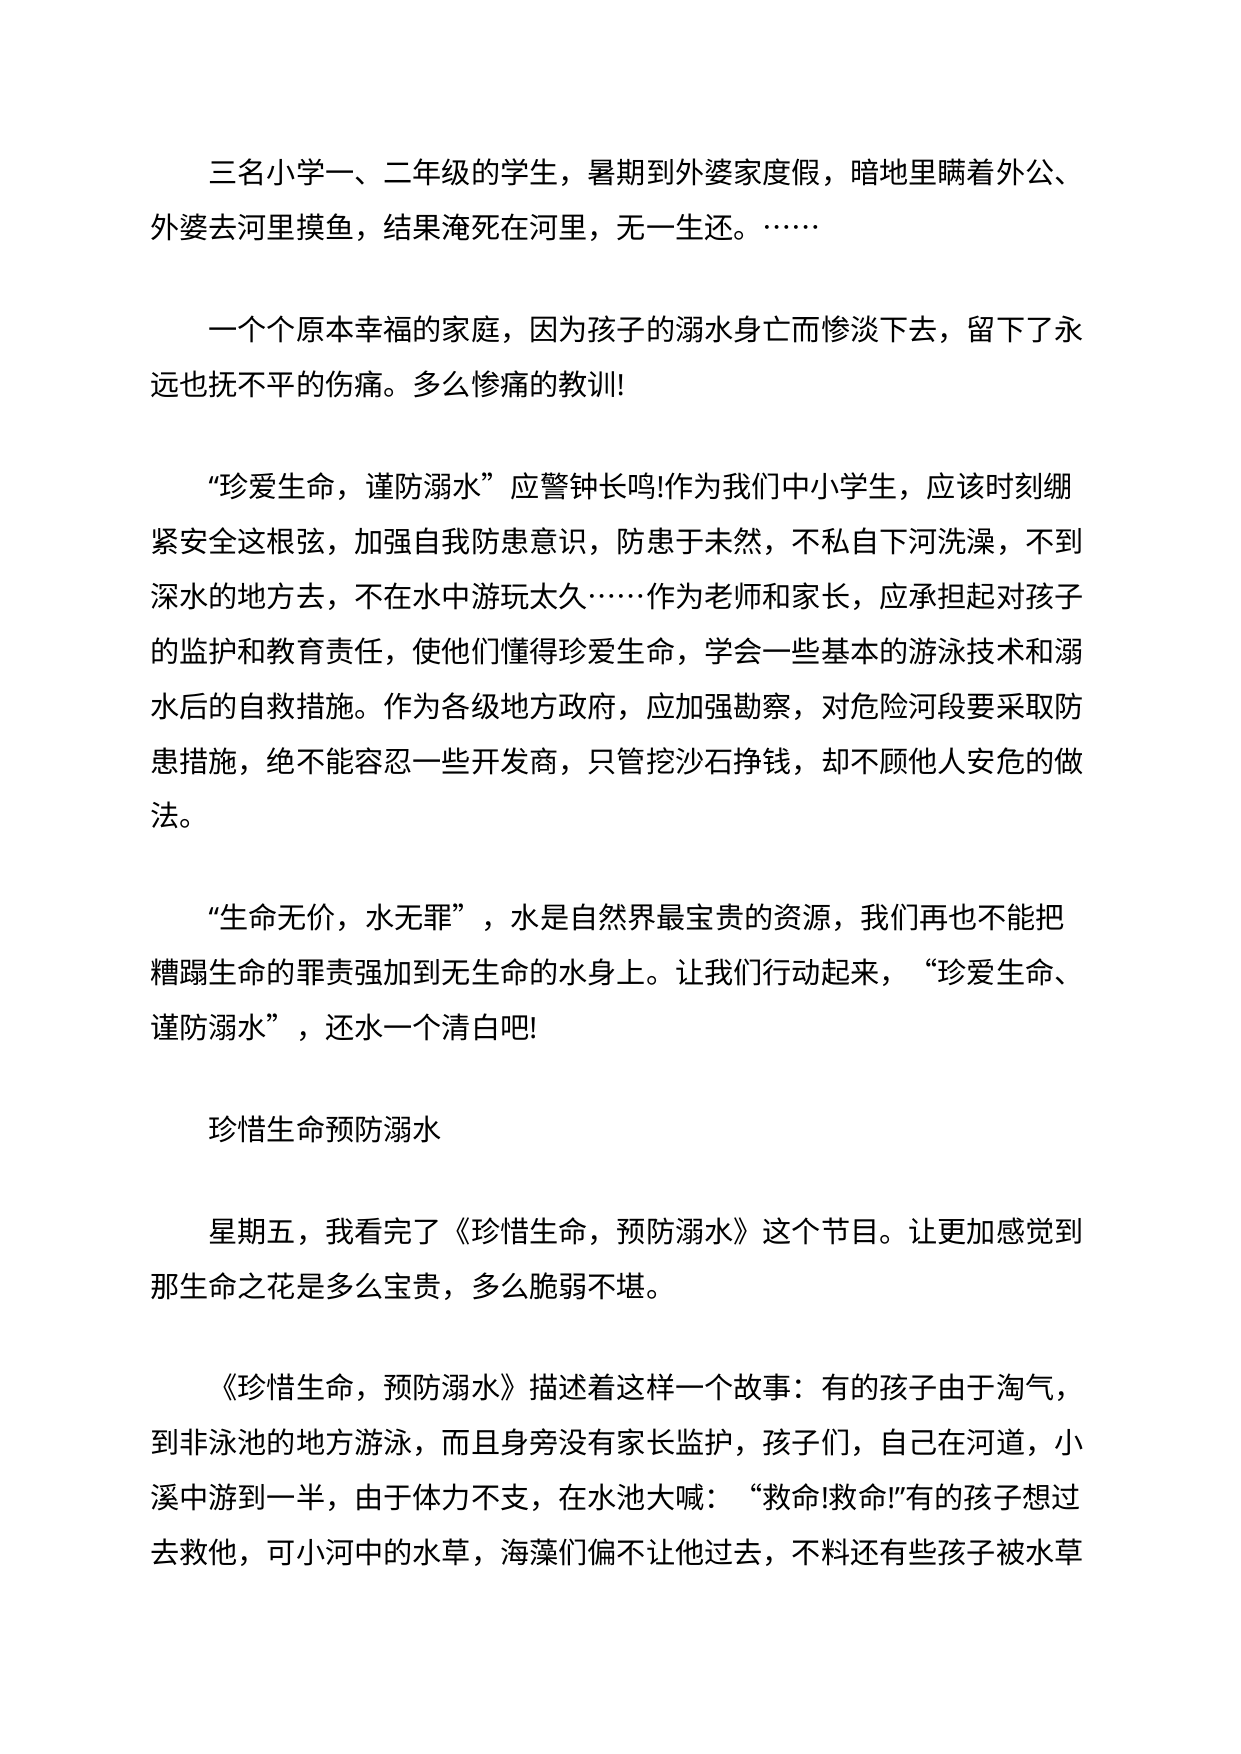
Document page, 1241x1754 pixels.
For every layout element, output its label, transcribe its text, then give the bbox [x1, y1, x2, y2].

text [150, 1365, 1090, 1572]
text 一个个原本幸福的家庭，因为孩子的溺水身亡而惨淡下去，留下了永远也抚不平的伤痛。多么惨痛的教训! [150, 307, 1090, 404]
text “珍爱生命，谨防溺水”应警钟长鸣!作为我们中小学生，应该时刻绷紧安全这根弦，加强自我防患意识，防患于未然，不私自下河洗澡，不到深水的地方去，不在水中游玩太久……作为老师和家长，应承担起对孩子的监护和教育责任，使他们懂得珍爱生命，学会一些基本的游泳技术和溺水后的自救措施。作为各级地方政府，应加强勘察，对危险河段要采取防患措施，绝不能容忍一些开发商，只管挖沙石挣钱，却不顾他人安危的做法。 [150, 463, 1090, 835]
text 三名小学一、二年级的学生，暑期到外婆家度假，暗地里瞒着外公、外婆去河里摸鱼，结果淹死在河里，无一生还。…… [150, 150, 1090, 247]
text 星期五，我看完了《珍惜生命，预防溺水》这个节目。让更加感觉到那生命之花是多么宝贵，多么脆弱不堪。 [150, 1208, 1090, 1306]
text 珍惜生命预防溺水 [150, 1107, 1090, 1149]
text “生命无价，水无罪”，水是自然界最宝贵的资源，我们再也不能把糟蹋生命的罪责强加到无生命的水身上。让我们行动起来，“珍爱生命、谨防溺水”，还水一个清白吧! [150, 895, 1090, 1047]
